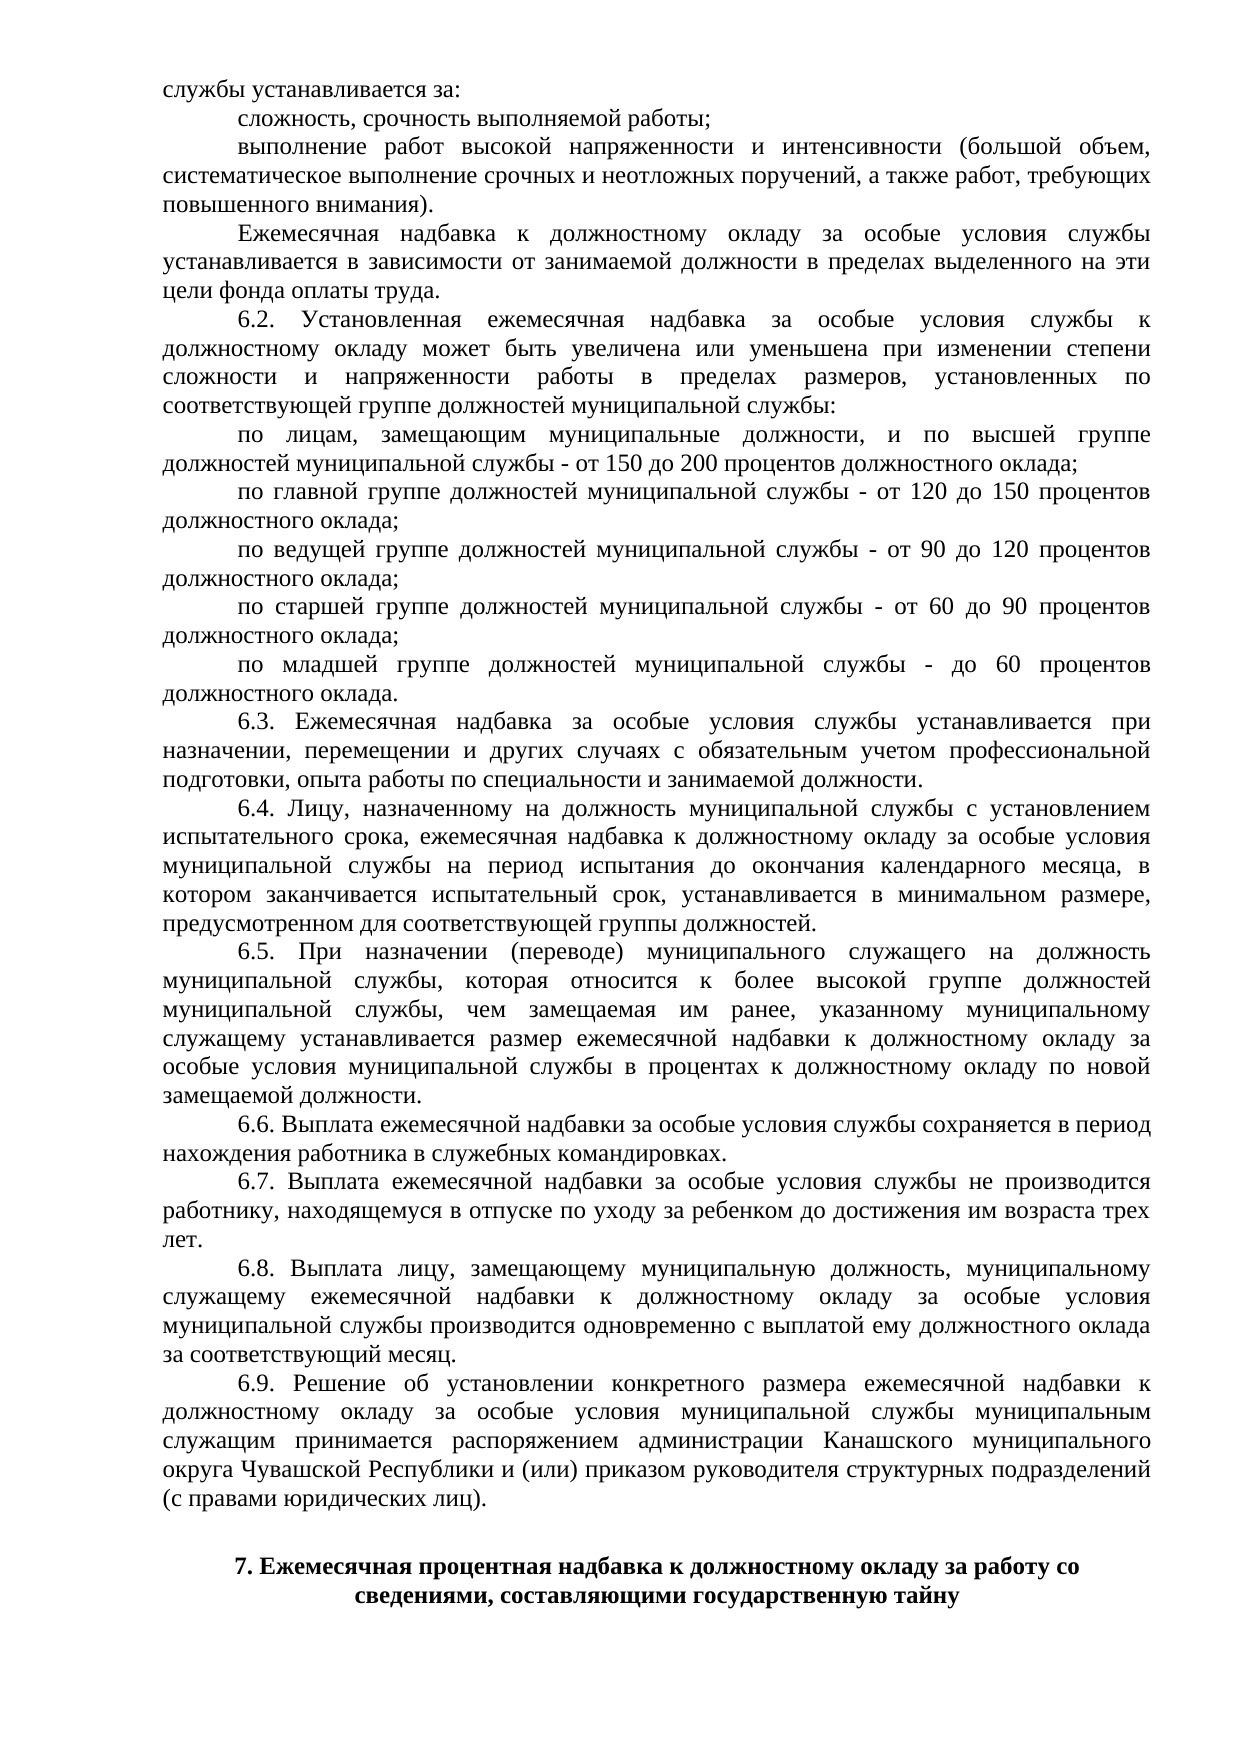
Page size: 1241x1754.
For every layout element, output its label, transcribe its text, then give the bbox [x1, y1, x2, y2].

text 6.8. Выплата лицу, замещающему муниципальную должность, муниципальному служащему ежемесячной надбавки к должностному окладу за особые условия муниципальной службы производится одновременно с выплатой ему должностного оклада за соответствующий месяц. [162, 1253, 1152, 1368]
text выполнение работ высокой напряженности и интенсивности (большой объем, систематическое выполнение срочных и неотложных поручений, а также работ, требующих повышенного внимания). [162, 131, 1152, 218]
text по младшей группе должностей муниципальной службы - до 60 процентов должностного оклада. [162, 649, 1152, 706]
text по ведущей группе должностей муниципальной службы - от 90 до 120 процентов должностного оклада; [162, 534, 1152, 591]
text 6.7. Выплата ежемесячной надбавки за особые условия службы не производится работнику, находящемуся в отпуске по уходу за ребенком до достижения им возраста трех лет. [162, 1166, 1152, 1253]
text сложность, срочность выполняемой работы; [162, 103, 1152, 131]
text 6.3. Ежемесячная надбавка за особые условия службы устанавливается при назначении, перемещении и других случаях с обязательным учетом профессиональной подготовки, опыта работы по специальности и занимаемой должности. [162, 706, 1152, 793]
text по лицам, замещающим муниципальные должности, и по высшей группе должностей муниципальной службы - от 150 до 200 процентов должностного оклада; [162, 419, 1152, 476]
text по главной группе должностей муниципальной службы - от 120 до 150 процентов должностного оклада; [162, 476, 1152, 534]
text 6.6. Выплата ежемесячной надбавки за особые условия службы сохраняется в период нахождения работника в служебных командировках. [162, 1109, 1152, 1166]
text 6.2. Установленная ежемесячная надбавка за особые условия службы к должностному окладу может быть увеличена или уменьшена при изменении степени сложности и напряженности работы в пределах размеров, установленных по соответствующей группе должностей муниципальной службы: [162, 304, 1152, 419]
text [162, 74, 1152, 103]
text 6.5. При назначении (переводе) муниципального служащего на должность муниципальной службы, которая относится к более высокой группе должностей муниципальной службы, чем замещаемая им ранее, указанному муниципальному служащему устанавливается размер ежемесячной надбавки к должностному окладу за особые условия муниципальной службы в процентах к должностному окладу по новой замещаемой должности. [162, 936, 1152, 1109]
text 6.9. Решение об установлении конкретного размера ежемесячной надбавки к должностному окладу за особые условия муниципальной службы муниципальным служащим принимается распоряжением администрации Канашского муниципального округа Чувашской Республики и (или) приказом руководителя структурных подразделений (с правами юридических лиц). [162, 1368, 1152, 1511]
text 6.4. Лицу, назначенному на должность муниципальной службы с установлением испытательного срока, ежемесячная надбавка к должностному окладу за особые условия муниципальной службы на период испытания до окончания календарного месяца, в котором заканчивается испытательный срок, устанавливается в минимальном размере, предусмотренном для соответствующей группы должностей. [162, 793, 1152, 936]
text по старшей группе должностей муниципальной службы - от 60 до 90 процентов должностного оклада; [162, 591, 1152, 649]
text 7. Ежемесячная процентная надбавка к должностному окладу за работу со сведениями, составляющими государственную тайну [162, 1551, 1152, 1609]
text Ежемесячная надбавка к должностному окладу за особые условия службы устанавливается в зависимости от занимаемой должности в пределах выделенного на эти цели фонда оплаты труда. [162, 218, 1152, 304]
